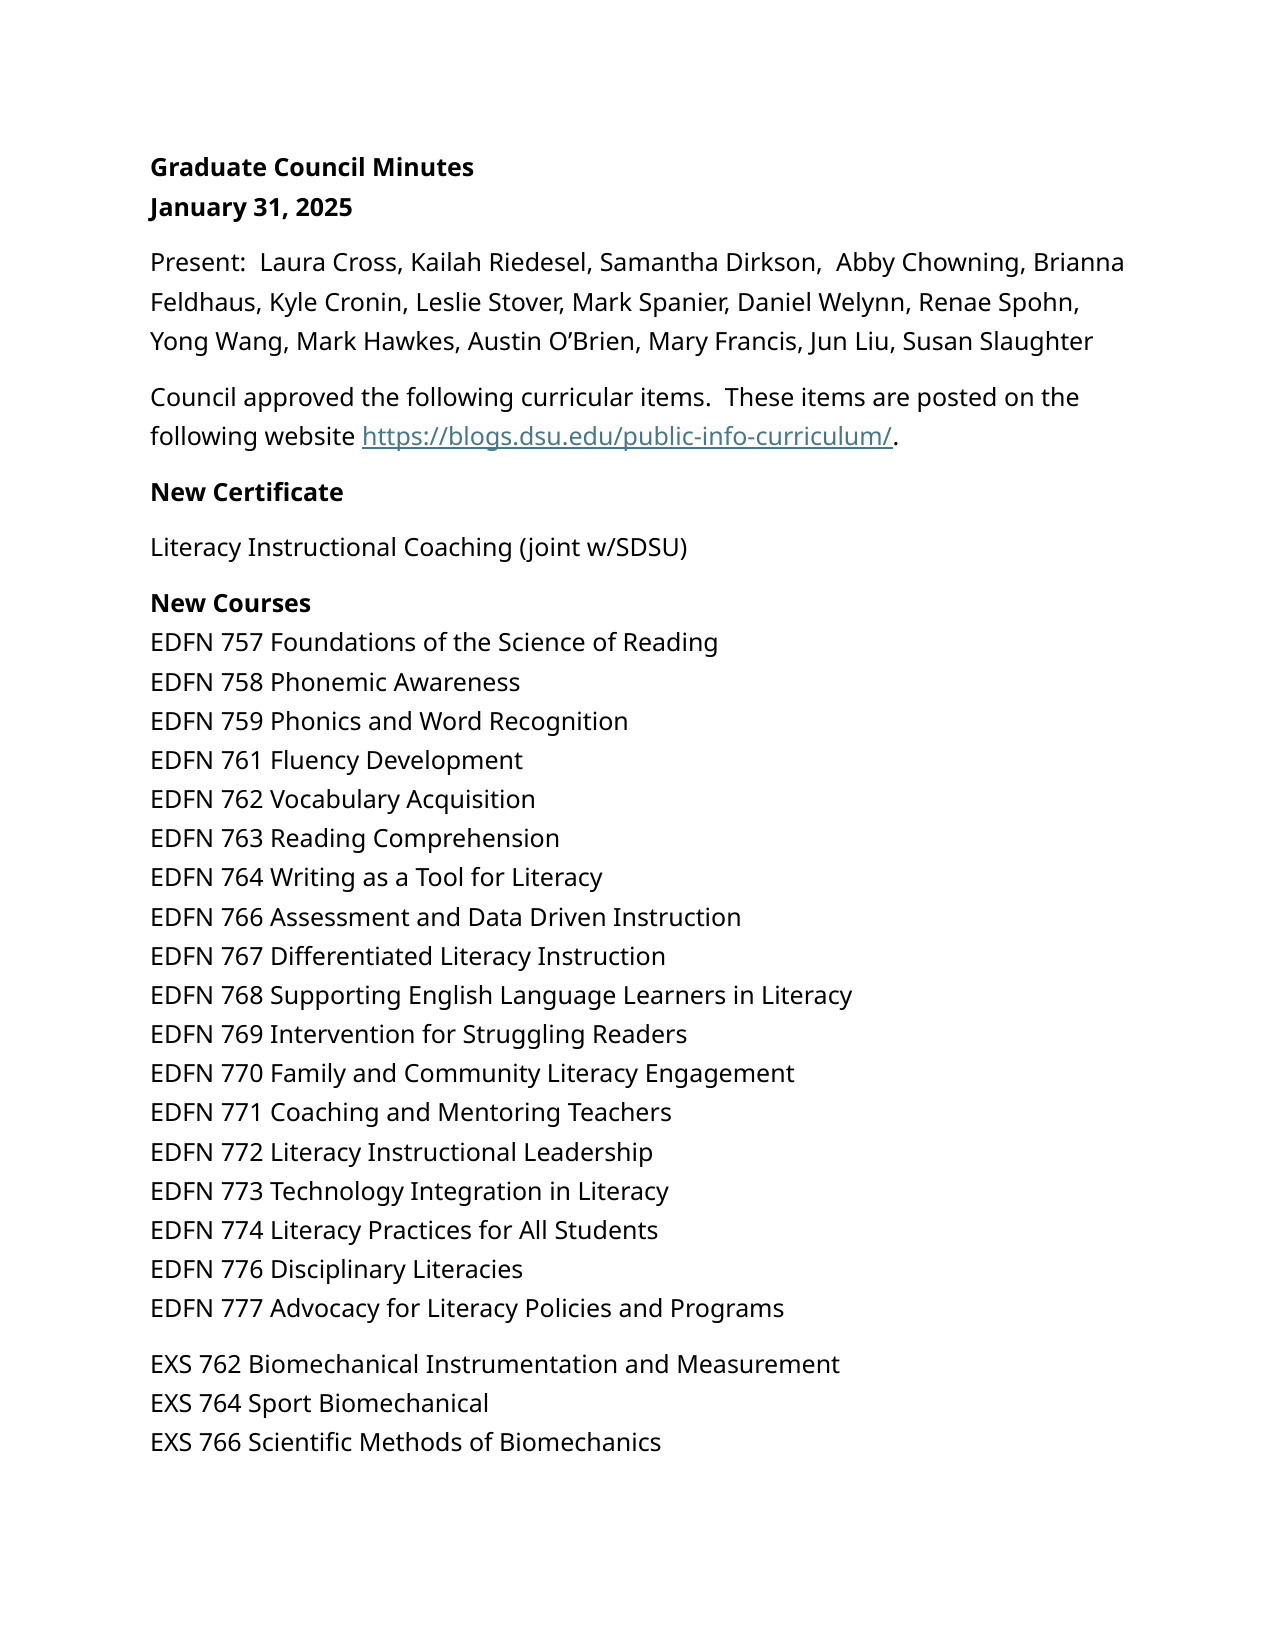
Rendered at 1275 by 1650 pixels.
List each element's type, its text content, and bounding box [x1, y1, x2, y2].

text New Courses EDFN 757 Foundations of the Science of Reading EDFN 758 Phonemic Awareness EDFN 759 Phonics and Word Recognition EDFN 761 Fluency Development EDFN 762 Vocabulary Acquisition EDFN 763 Reading Comprehension EDFN 764 Writing as a Tool for Literacy EDFN 766 Assessment and Data Driven Instruction EDFN 767 Differentiated Literacy Instruction EDFN 768 Supporting English Language Learners in Literacy EDFN 769 Intervention for Struggling Readers EDFN 770 Family and Community Literacy Engagement EDFN 771 Coaching and Mentoring Teachers EDFN 772 Literacy Instructional Leadership EDFN 773 Technology Integration in Literacy EDFN 774 Literacy Practices for All Students EDFN 776 Disciplinary Literacies EDFN 777 Advocacy for Literacy Policies and Programs [150, 586, 1125, 1325]
text Council approved the following curricular items. These items are posted on the following website https://blogs.dsu.edu/public-info-curriculum/. [150, 379, 1125, 452]
text New Certificate [150, 474, 1125, 508]
text EXS 762 Biomechanical Instrumentation and Measurement EXS 764 Sport Biomechanical EXS 766 Scientific Methods of Biomechanics [150, 1347, 1125, 1459]
text Present: Laura Cross, Kailah Riedesel, Samantha Dirkson, Abby Chowning, Brianna Feldhaus, Kyle Cronin, Leslie Stover, Mark Spanier, Daniel Welynn, Renae Spohn, Yong Wang, Mark Hawkes, Austin O’Brien, Mary Francis, Jun Liu, Susan Slaughter [150, 245, 1125, 357]
text Literacy Instructional Coaching (joint w/SDSU) [150, 530, 1125, 564]
text Graduate Council Minutes January 31, 2025 [150, 150, 1125, 223]
